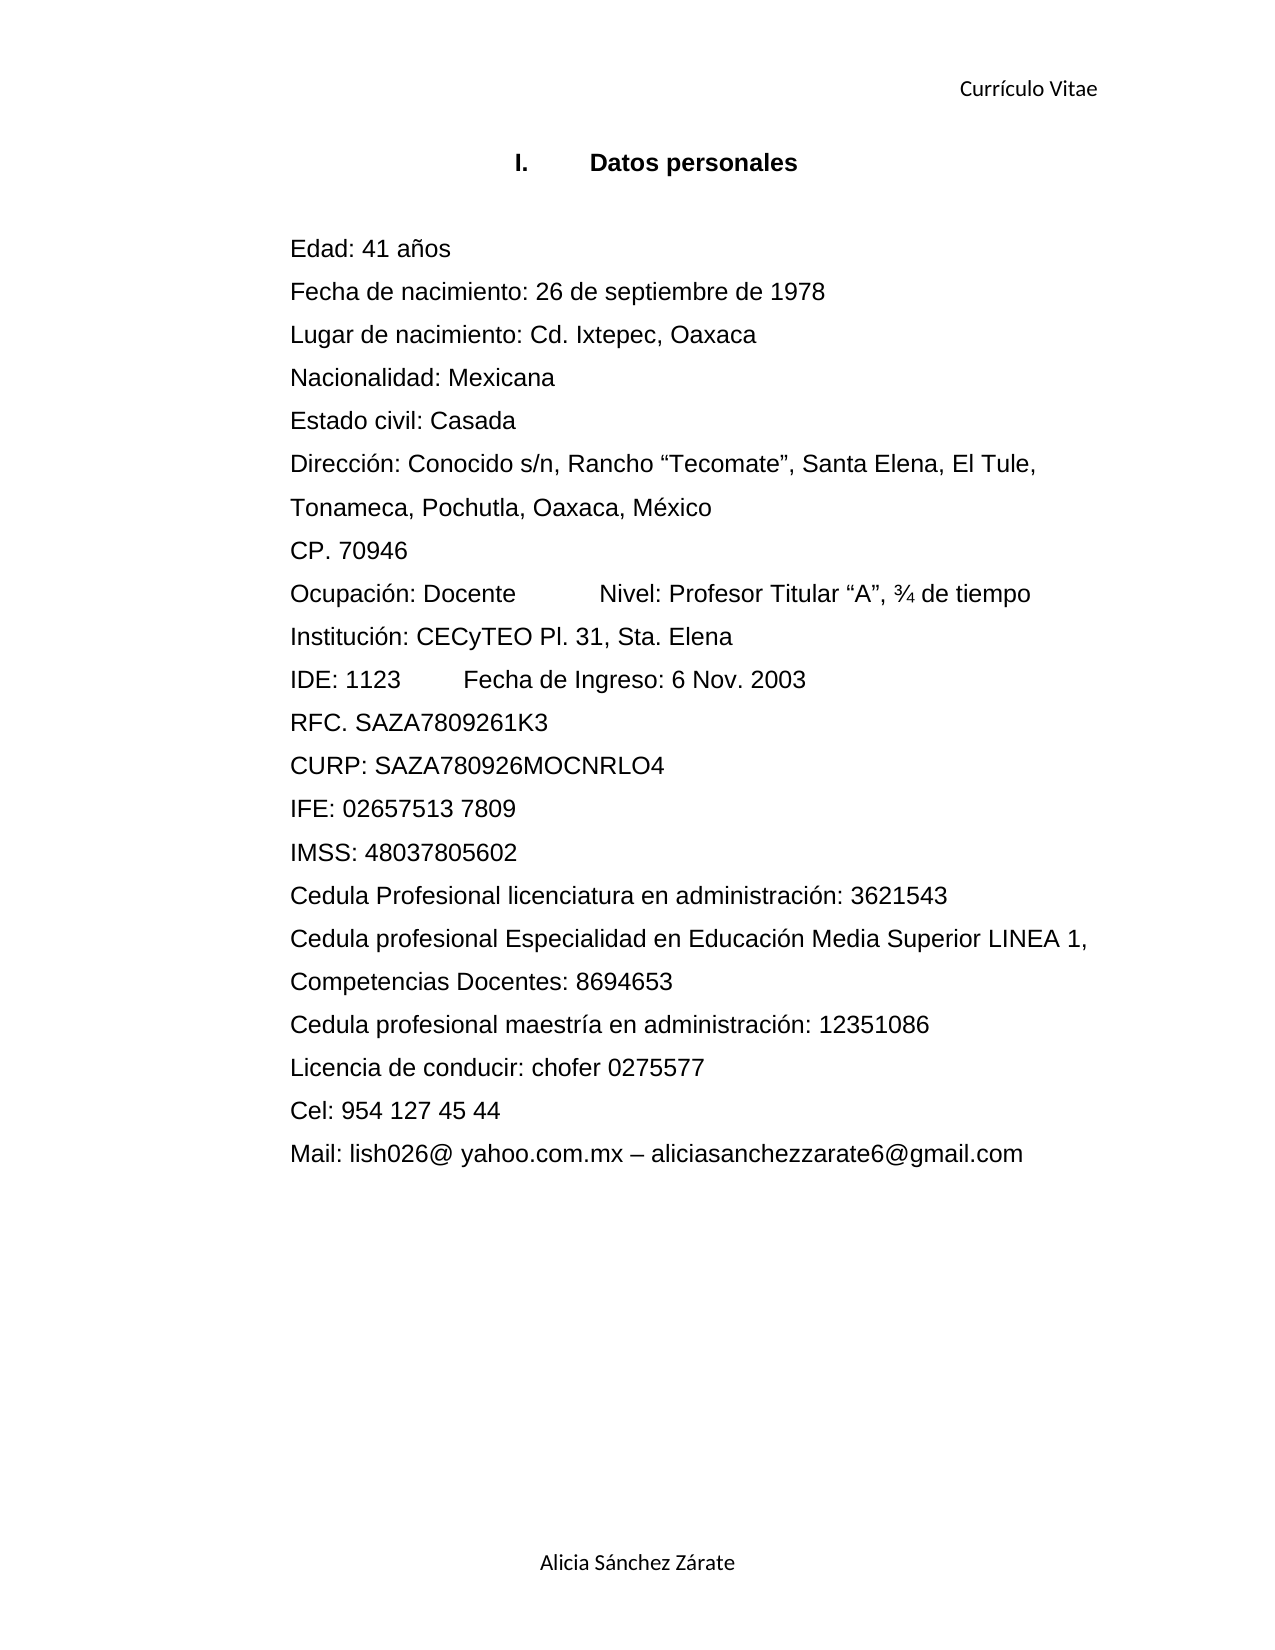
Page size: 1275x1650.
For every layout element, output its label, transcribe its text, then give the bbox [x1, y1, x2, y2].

list Cedula profesional maestría en administración: 12351086 [290, 1010, 1098, 1039]
list Fecha de nacimiento: 26 de septiembre de 1978 [290, 277, 1098, 306]
list Cedula Profesional licenciatura en administración: 3621543 [290, 881, 1098, 909]
list Cel: 954 127 45 44 [290, 1096, 1098, 1125]
list Datos personales [215, 148, 1098, 176]
list Cedula profesional Especialidad en Educación Media Superior LINEA 1, Competencias Docentes: 8694653 [290, 924, 1098, 996]
list Ocupación: Docente Nivel: Profesor Titular “A”, ¾ de tiempo [290, 579, 1098, 608]
list Mail: lish026@ yahoo.com.mx – aliciasanchezzarate6@gmail.com [290, 1139, 1098, 1168]
list Licencia de conducir: chofer 0275577 [290, 1053, 1098, 1082]
list Lugar de nacimiento: Cd. Ixtepec, Oaxaca [290, 320, 1098, 349]
list IFE: 02657513 7809 [290, 794, 1098, 823]
list CP. 70946 [290, 536, 1098, 564]
list CURP: SAZA780926MOCNRLO4 [290, 751, 1098, 780]
list Edad: 41 años [290, 234, 1098, 263]
list RFC. SAZA7809261K3 [290, 708, 1098, 737]
list IMSS: 48037805602 [290, 838, 1098, 866]
list Institución: CECyTEO Pl. 31, Sta. Elena [290, 622, 1098, 651]
list Dirección: Conocido s/n, Rancho “Tecomate”, Santa Elena, El Tule, Tonameca, Pochutla, Oaxaca, México [290, 449, 1098, 521]
list IDE: 1123 Fecha de Ingreso: 6 Nov. 2003 [290, 665, 1098, 694]
list Nacionalidad: Mexicana [290, 363, 1098, 392]
list Estado civil: Casada [290, 406, 1098, 435]
